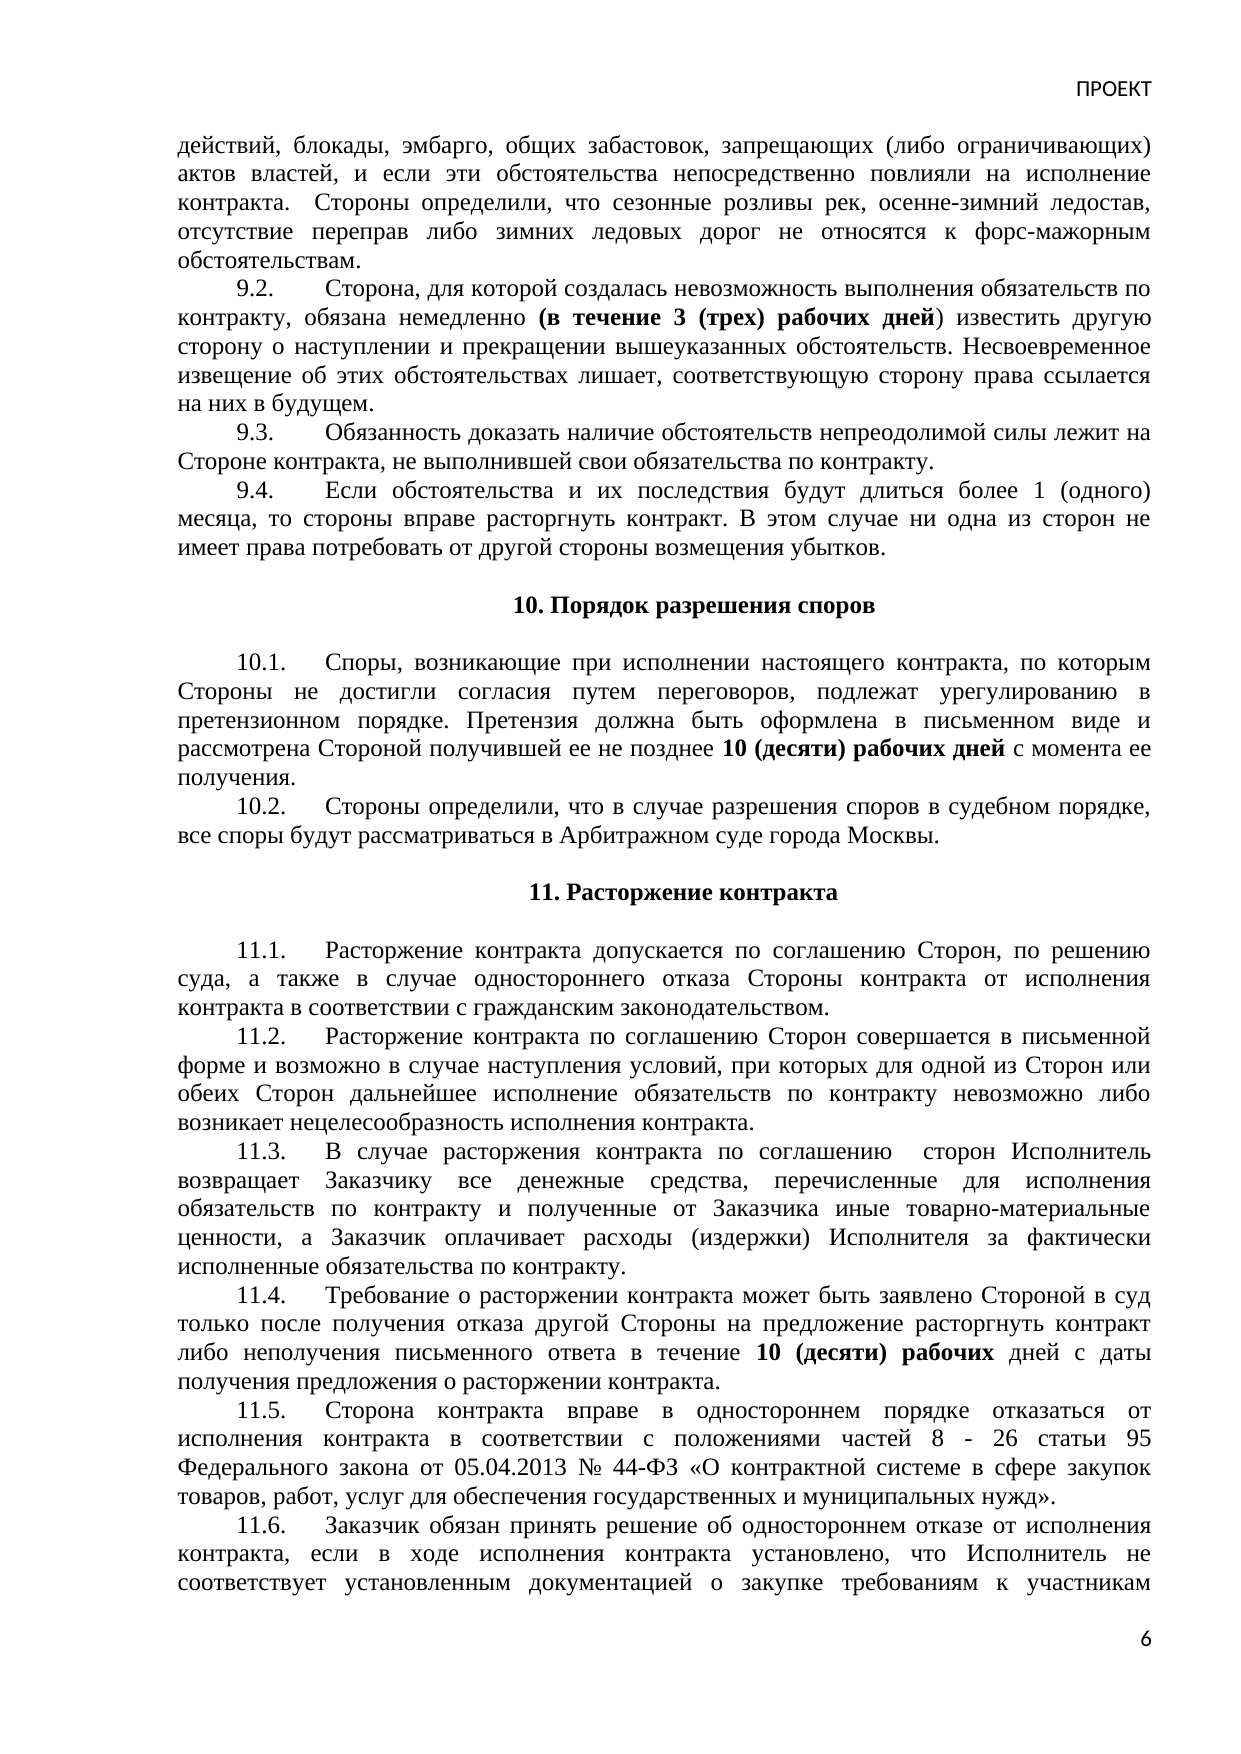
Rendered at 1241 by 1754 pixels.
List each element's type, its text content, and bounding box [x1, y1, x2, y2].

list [177, 130, 1152, 273]
list Споры, возникающие при исполнении настоящего контракта, по которым Стороны не достигли согласия путем переговоров, подлежат урегулированию в претензионном порядке. Претензия должна быть оформлена в письменном виде и рассмотрена Стороной получившей ее не позднее 10 (десяти) рабочих дней с момента ее получения. [177, 647, 1152, 791]
list Расторжение контракта [215, 877, 1152, 906]
list Сторона, для которой создалась невозможность выполнения обязательств по контракту, обязана немедленно (в течение 3 (трех) рабочих дней) известить другую сторону о наступлении и прекращении вышеуказанных обстоятельств. Несвоевременное извещение об этих обстоятельствах лишает, соответствующую сторону права ссылается на них в будущем. [177, 273, 1152, 417]
list Если обстоятельства и их последствия будут длиться более 1 (одного) месяца, то стороны вправе расторгнуть контракт. В этом случае ни одна из сторон не имеет права потребовать от другой стороны возмещения убытков. [177, 475, 1152, 561]
list Сторона контракта вправе в одностороннем порядке отказаться от исполнения контракта в соответствии с положениями частей 8 - 26 статьи 95 Федерального закона от 05.04.2013 № 44-ФЗ «О контрактной системе в сфере закупок товаров, работ, услуг для обеспечения государственных и муниципальных нужд». [177, 1395, 1152, 1510]
list Расторжение контракта по соглашению Сторон совершается в письменной форме и возможно в случае наступления условий, при которых для одной из Сторон или обеих Сторон дальнейшее исполнение обязательств по контракту невозможно либо возникает нецелесообразность исполнения контракта. [177, 1021, 1152, 1136]
list Требование о расторжении контракта может быть заявлено Стороной в суд только после получения отказа другой Стороны на предложение расторгнуть контракт либо неполучения письменного ответа в течение 10 (десяти) рабочих дней с даты получения предложения о расторжении контракта. [177, 1280, 1152, 1395]
list Обязанность доказать наличие обстоятельств непреодолимой силы лежит на Стороне контракта, не выполнившей свои обязательства по контракту. [177, 417, 1152, 475]
list Расторжение контракта допускается по соглашению Сторон, по решению суда, а также в случае одностороннего отказа Стороны контракта от исполнения контракта в соответствии с гражданским законодательством. [177, 935, 1152, 1021]
list Стороны определили, что в случае разрешения споров в судебном порядке, все споры будут рассматриваться в Арбитражном суде города Москвы. [177, 791, 1152, 848]
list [177, 1510, 1152, 1596]
list Порядок разрешения споров [236, 590, 1152, 618]
list В случае расторжения контракта по соглашению сторон Исполнитель возвращает Заказчику все денежные средства, перечисленные для исполнения обязательств по контракту и полученные от Заказчика иные товарно-материальные ценности, а Заказчик оплачивает расходы (издержки) Исполнителя за фактически исполненные обязательства по контракту. [177, 1136, 1152, 1280]
